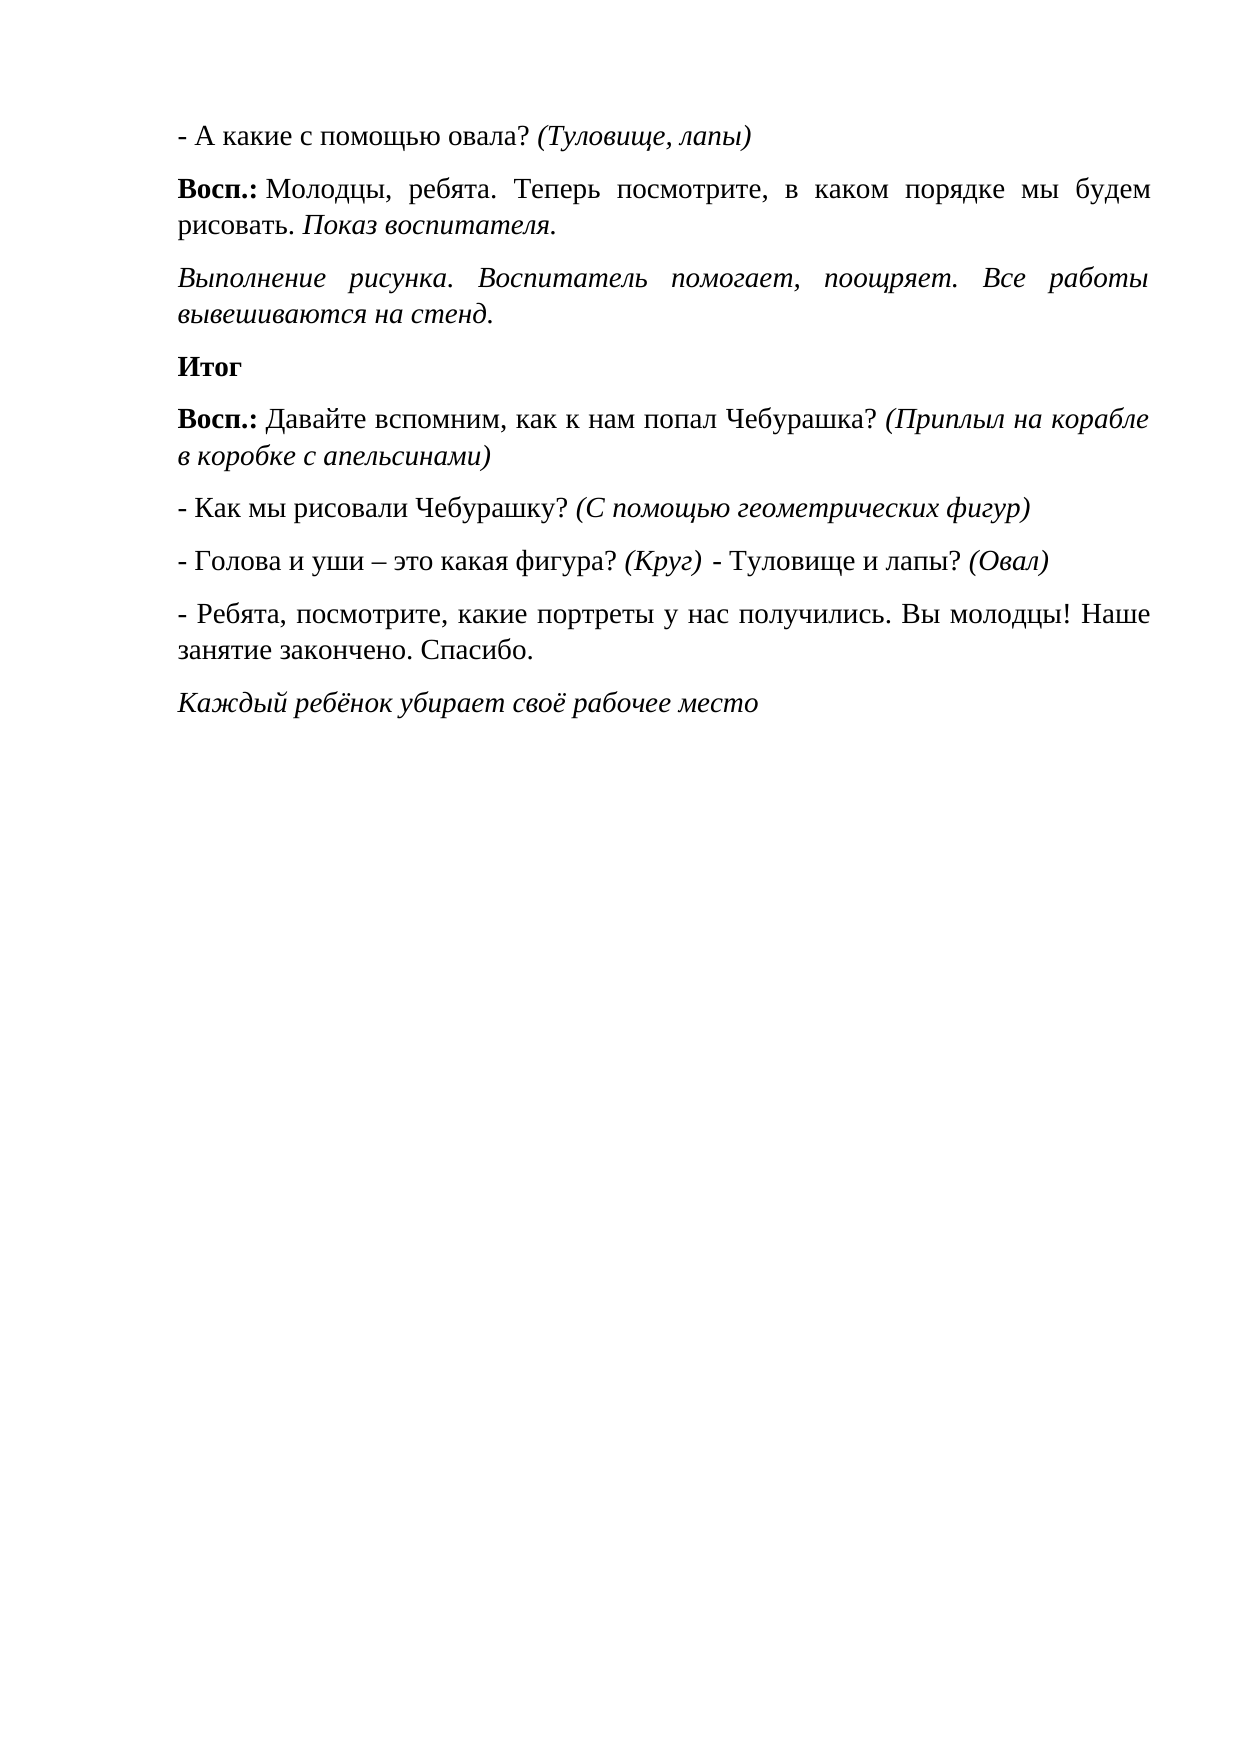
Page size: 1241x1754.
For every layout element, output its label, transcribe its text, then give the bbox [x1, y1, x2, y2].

text - Голова и уши – это какая фигура? (Круг) - Туловище и лапы? (Овал) [177, 543, 1152, 577]
text - А какие с помощью овала? (Туловище, лапы) [177, 118, 1152, 152]
text Каждый ребёнок убирает своё рабочее место [177, 685, 1152, 719]
text Выполнение рисунка. Воспитатель помогает, поощряет. Все работы вывешиваются на стенд. [177, 260, 1152, 329]
text Восп.: Молодцы, ребята. Теперь посмотрите, в каком порядке мы будем рисовать. Показ воспитателя. [177, 171, 1152, 241]
text Восп.: Давайте вспомним, как к нам попал Чебурашка? (Приплыл на корабле в коробке с апельсинами) [177, 402, 1152, 471]
text Итог [177, 349, 1152, 382]
text - Как мы рисовали Чебурашку? (С помощью геометрических фигур) [177, 491, 1152, 524]
text - Ребята, посмотрите, какие портреты у нас получились. Вы молодцы! Наше занятие закончено. Спасибо. [177, 596, 1152, 666]
